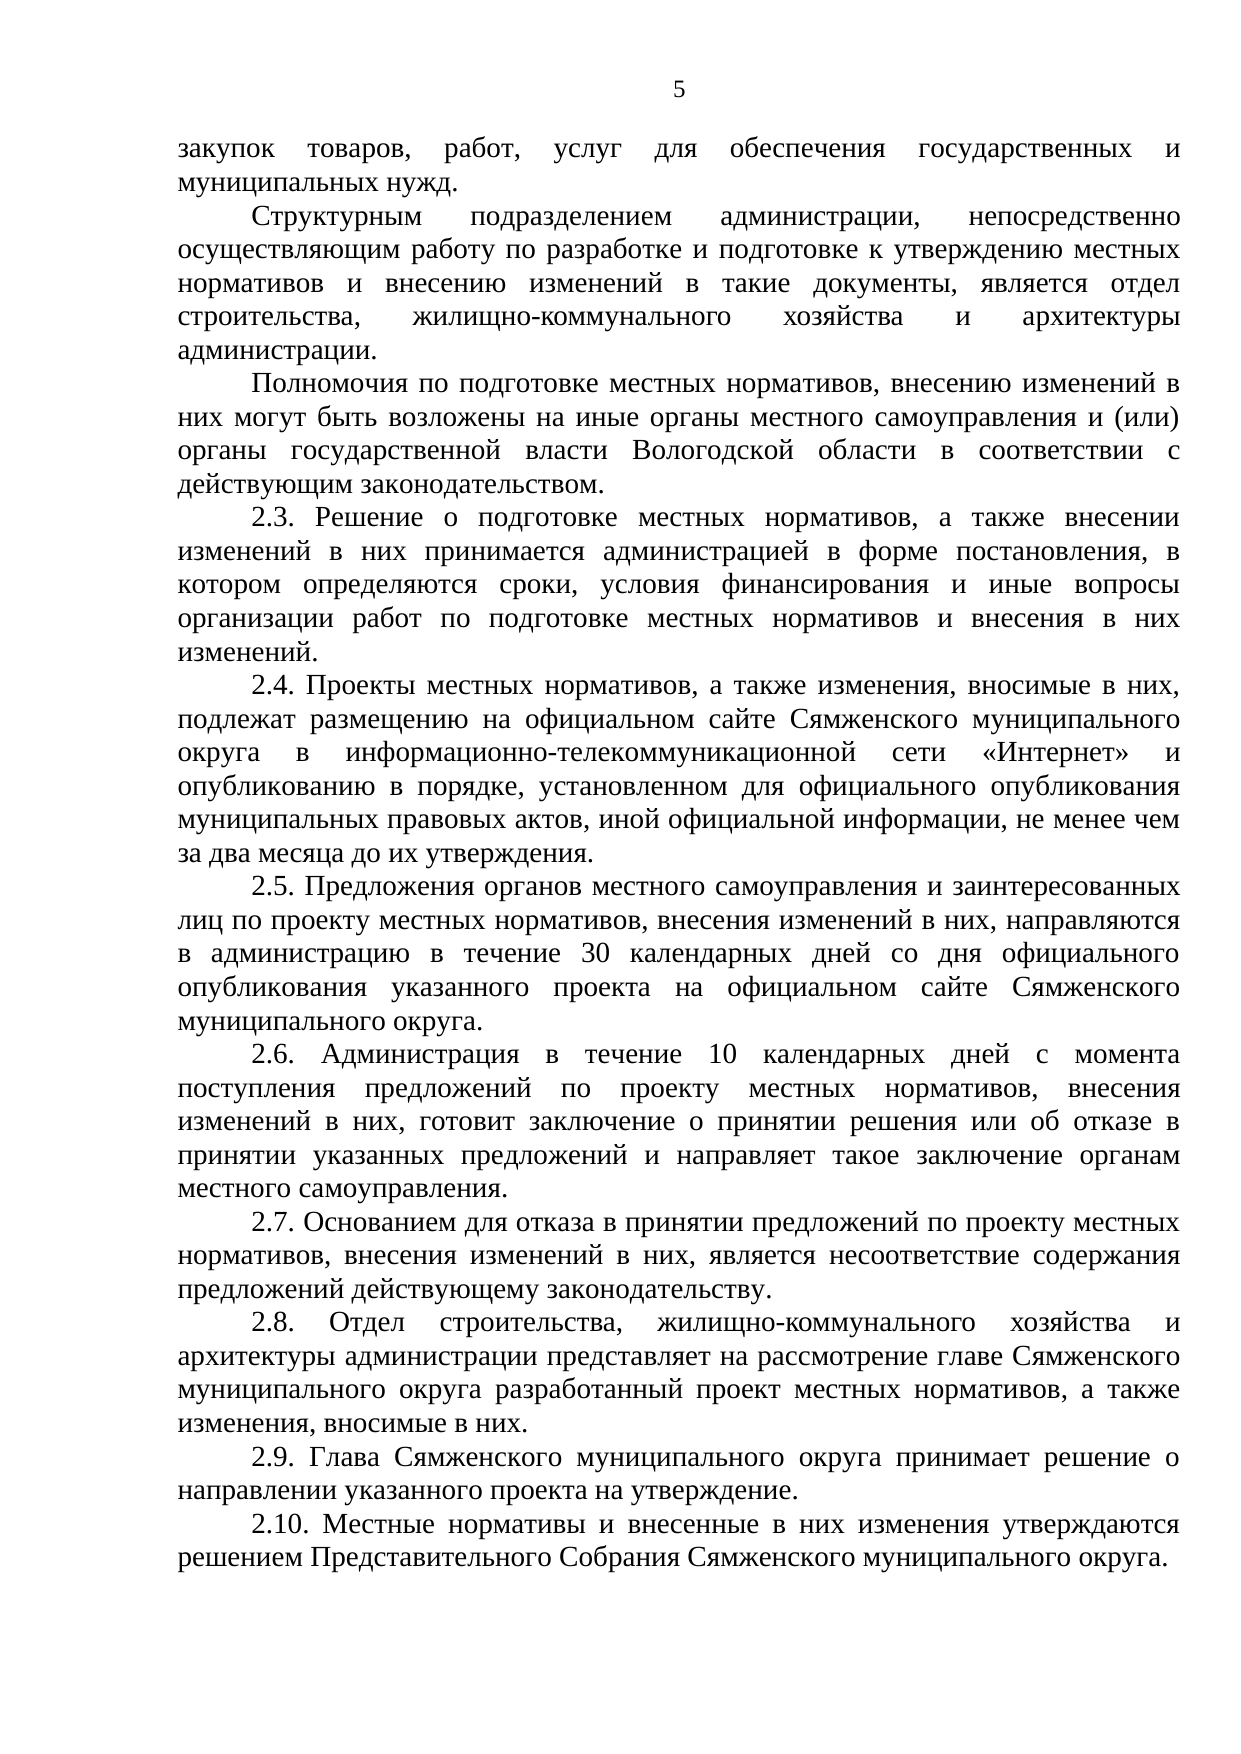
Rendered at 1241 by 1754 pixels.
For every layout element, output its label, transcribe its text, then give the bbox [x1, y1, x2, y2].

text 2.10. Местные нормативы и внесенные в них изменения утверждаются решением Представительного Собрания Сямженского муниципального округа. [177, 1506, 1181, 1573]
text 2.6. Администрация в течение 10 календарных дней с момента поступления предложений по проекту местных нормативов, внесения изменений в них, готовит заключение о принятии решения или об отказе в принятии указанных предложений и направляет такое заключение органам местного самоуправления. [177, 1036, 1181, 1204]
text 2.4. Проекты местных нормативов, а также изменения, вносимые в них, подлежат размещению на официальном сайте Сямженского муниципального округа в информационно-телекоммуникационной сети «Интернет» и опубликованию в порядке, установленном для официального опубликования муниципальных правовых актов, иной официальной информации, не менее чем за два месяца до их утверждения. [177, 667, 1181, 868]
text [177, 131, 1181, 198]
text 2.3. Решение о подготовке местных нормативов, а также внесении изменений в них принимается администрацией в форме постановления, в котором определяются сроки, условия финансирования и иные вопросы организации работ по подготовке местных нормативов и внесения в них изменений. [177, 499, 1181, 667]
text 2.5. Предложения органов местного самоуправления и заинтересованных лиц по проекту местных нормативов, внесения изменений в них, направляются в администрацию в течение 30 календарных дней со дня официального опубликования указанного проекта на официальном сайте Сямженского муниципального округа. [177, 868, 1181, 1036]
text Полномочия по подготовке местных нормативов, внесению изменений в них могут быть возложены на иные органы местного самоуправления и (или) органы государственной власти Вологодской области в соответствии с действующим законодательством. [177, 365, 1181, 499]
text 2.9. Глава Сямженского муниципального округа принимает решение о направлении указанного проекта на утверждение. [177, 1439, 1181, 1506]
text 2.8. Отдел строительства, жилищно-коммунального хозяйства и архитектуры администрации представляет на рассмотрение главе Сямженского муниципального округа разработанный проект местных нормативов, а также изменения, вносимые в них. [177, 1304, 1181, 1439]
text 2.7. Основанием для отказа в принятии предложений по проекту местных нормативов, внесения изменений в них, является несоответствие содержания предложений действующему законодательству. [177, 1204, 1181, 1304]
text Структурным подразделением администрации, непосредственно осуществляющим работу по разработке и подготовке к утверждению местных нормативов и внесению изменений в такие документы, является отдел строительства, жилищно-коммунального хозяйства и архитектуры администрации. [177, 198, 1181, 365]
